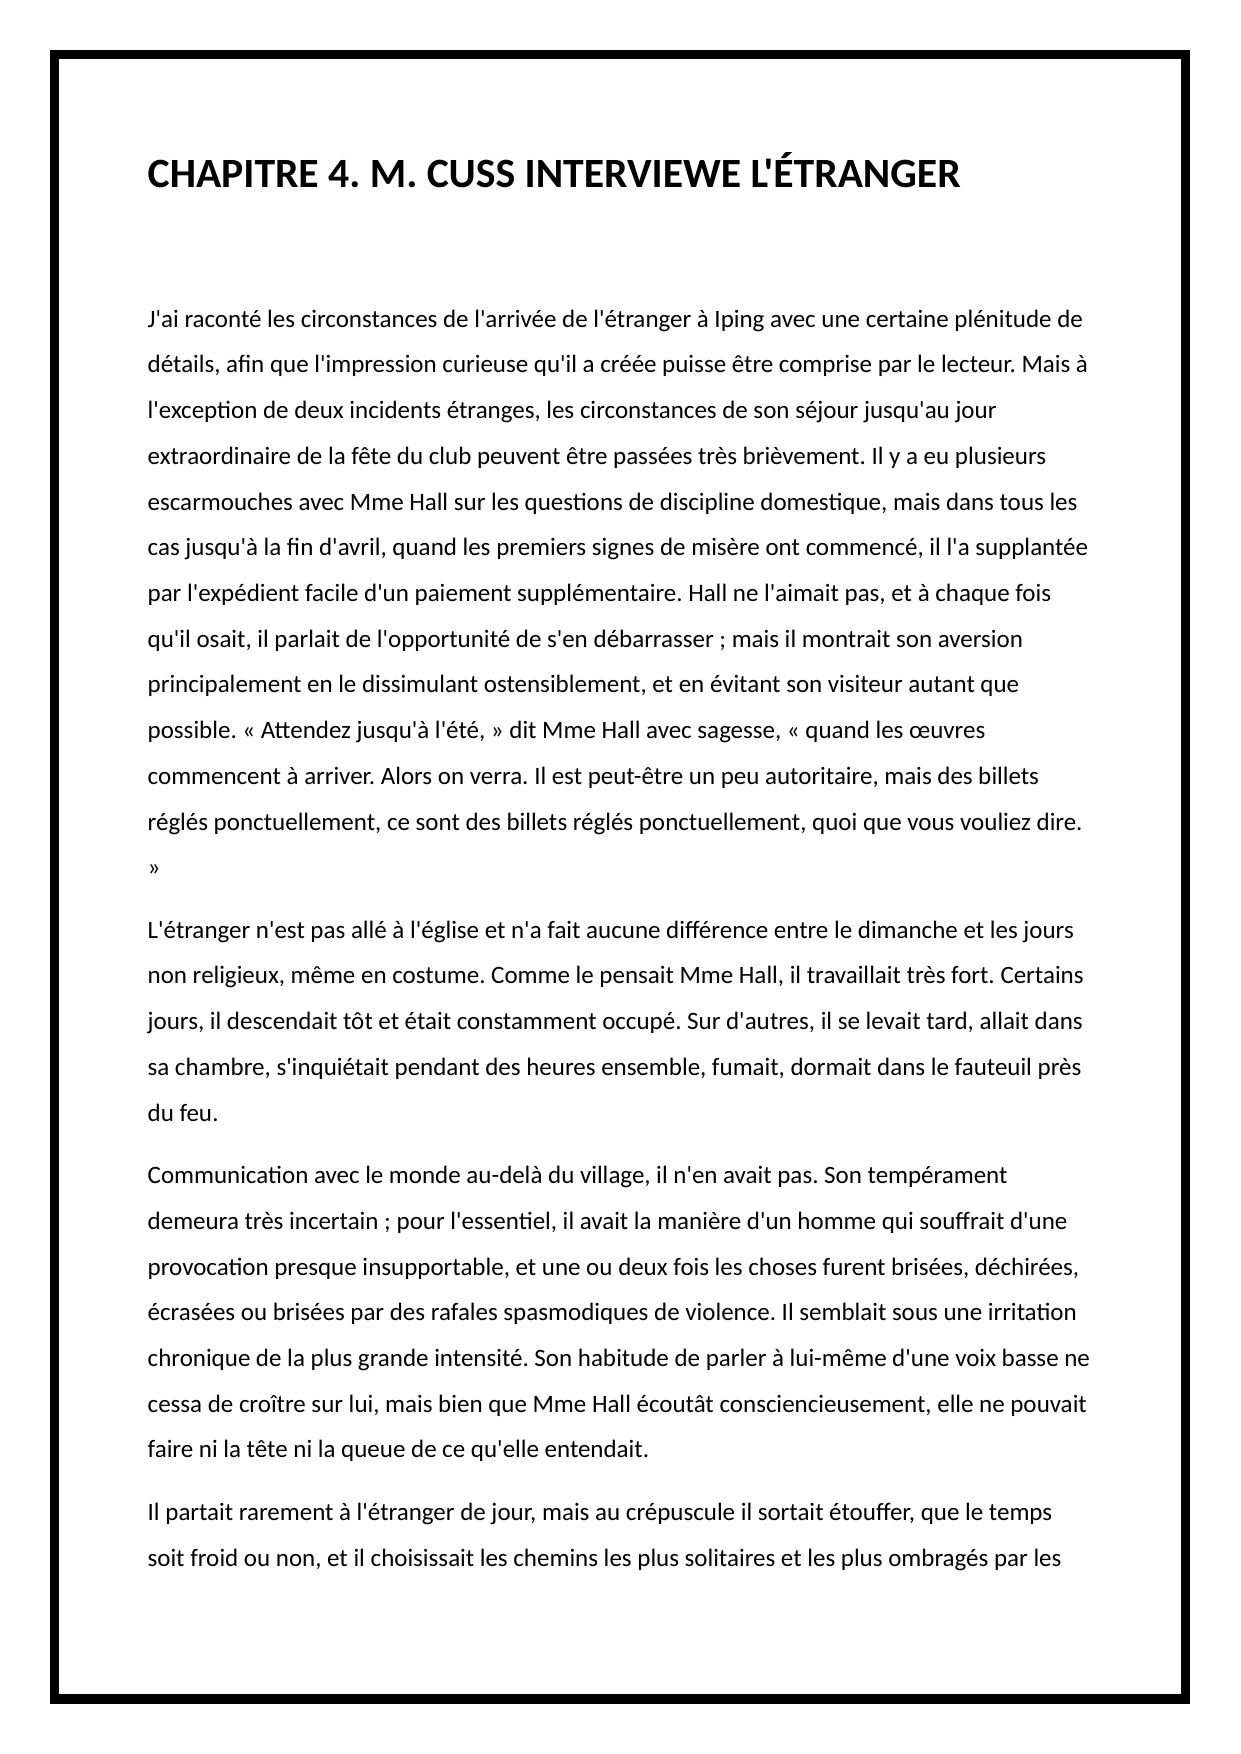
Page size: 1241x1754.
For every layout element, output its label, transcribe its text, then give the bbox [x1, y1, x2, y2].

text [147, 1496, 1093, 1572]
text CHAPITRE 4. M. CUSS INTERVIEWE L'ÉTRANGER [147, 147, 1093, 198]
text J'ai raconté les circonstances de l'arrivée de l'étranger à Iping avec une certaine plénitude de détails, afin que l'impression curieuse qu'il a créée puisse être comprise par le lecteur. Mais à l'exception de deux incidents étranges, les circonstances de son séjour jusqu'au jour extraordinaire de la fête du club peuvent être passées très brièvement. Il y a eu plusieurs escarmouches avec Mme Hall sur les questions de discipline domestique, mais dans tous les cas jusqu'à la fin d'avril, quand les premiers signes de misère ont commencé, il l'a supplantée par l'expédient facile d'un paiement supplémentaire. Hall ne l'aimait pas, et à chaque fois qu'il osait, il parlait de l'opportunité de s'en débarrasser ; mais il montrait son aversion principalement en le dissimulant ostensiblement, et en évitant son visiteur autant que possible. « Attendez jusqu'à l'été, » dit Mme Hall avec sagesse, « quand les œuvres commencent à arriver. Alors on verra. Il est peut-être un peu autoritaire, mais des billets réglés ponctuellement, ce sont des billets réglés ponctuellement, quoi que vous vouliez dire. » [147, 303, 1093, 882]
text L'étranger n'est pas allé à l'église et n'a fait aucune différence entre le dimanche et les jours non religieux, même en costume. Comme le pensait Mme Hall, il travaillait très fort. Certains jours, il descendait tôt et était constamment occupé. Sur d'autres, il se levait tard, allait dans sa chambre, s'inquiétait pendant des heures ensemble, fumait, dormait dans le fauteuil près du feu. [147, 914, 1093, 1127]
text Communication avec le monde au-delà du village, il n'en avait pas. Son tempérament demeura très incertain ; pour l'essentiel, il avait la manière d'un homme qui souffrait d'une provocation presque insupportable, et une ou deux fois les choses furent brisées, déchirées, écrasées ou brisées par des rafales spasmodiques de violence. Il semblait sous une irritation chronique de la plus grande intensité. Son habitude de parler à lui-même d'une voix basse ne cessa de croître sur lui, mais bien que Mme Hall écoutât consciencieusement, elle ne pouvait faire ni la tête ni la queue de ce qu'elle entendait. [147, 1159, 1093, 1464]
